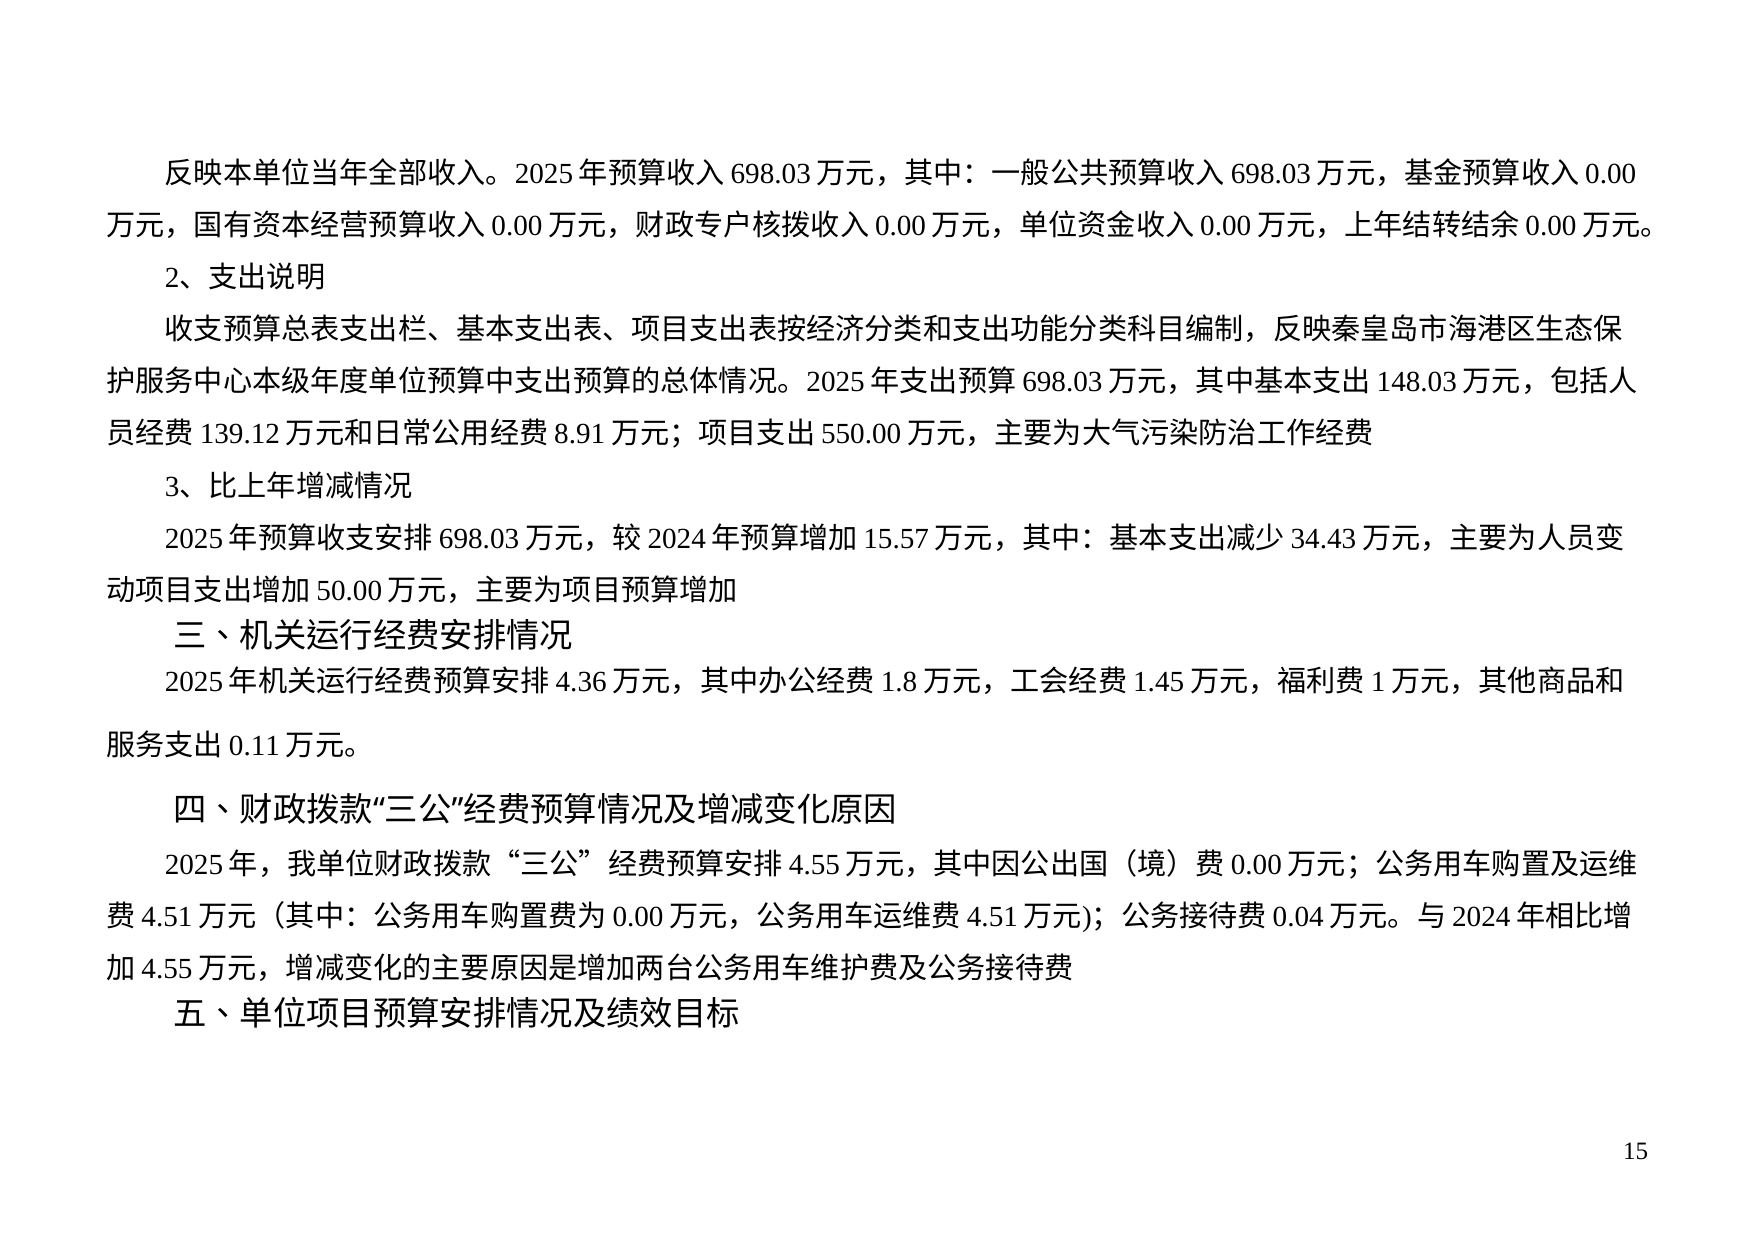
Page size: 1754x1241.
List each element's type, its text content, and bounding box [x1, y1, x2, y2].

text 五、单位项目预算安排情况及绩效目标 [106, 990, 1648, 1035]
text 2025年预算收支安排698.03万元，较2024年预算增加15.57万元，其中：基本支出减少34.43万元，主要为人员变动项目支出增加50.00万元，主要为项目预算增加 [106, 506, 1648, 611]
text 反映本单位当年全部收入。2025年预算收入698.03万元，其中：一般公共预算收入698.03万元，基金预算收入0.00万元，国有资本经营预算收入0.00万元，财政专户核拨收入0.00万元，单位资金收入0.00万元，上年结转结余0.00万元。 [106, 142, 1648, 246]
text 2025年，我单位财政拨款“三公”经费预算安排4.55万元，其中因公出国（境）费0.00万元；公务用车购置及运维费4.51万元（其中：公务用车购置费为0.00万元，公务用车运维费4.51万元)；公务接待费0.04万元。与2024年相比增加4.55万元，增减变化的主要原因是增加两台公务用车维护费及公务接待费 [106, 832, 1648, 989]
text 三、机关运行经费安排情况 [106, 612, 1648, 657]
text 2、支出说明 [106, 246, 1648, 298]
text 四、财政拨款“三公”经费预算情况及增减变化原因 [106, 786, 1648, 831]
text 收支预算总表支出栏、基本支出表、项目支出表按经济分类和支出功能分类科目编制，反映秦皇岛市海港区生态保护服务中心本级年度单位预算中支出预算的总体情况。2025年支出预算698.03万元，其中基本支出148.03万元，包括人员经费139.12万元和日常公用经费8.91万元；项目支出550.00万元，主要为大气污染防治工作经费 [106, 298, 1648, 454]
text 3、比上年增减情况 [106, 454, 1648, 506]
list 2025年机关运行经费预算安排4.36万元，其中办公经费1.8万元，工会经费1.45万元，福利费1万元，其他商品和服务支出0.11万元。 [106, 658, 1648, 764]
